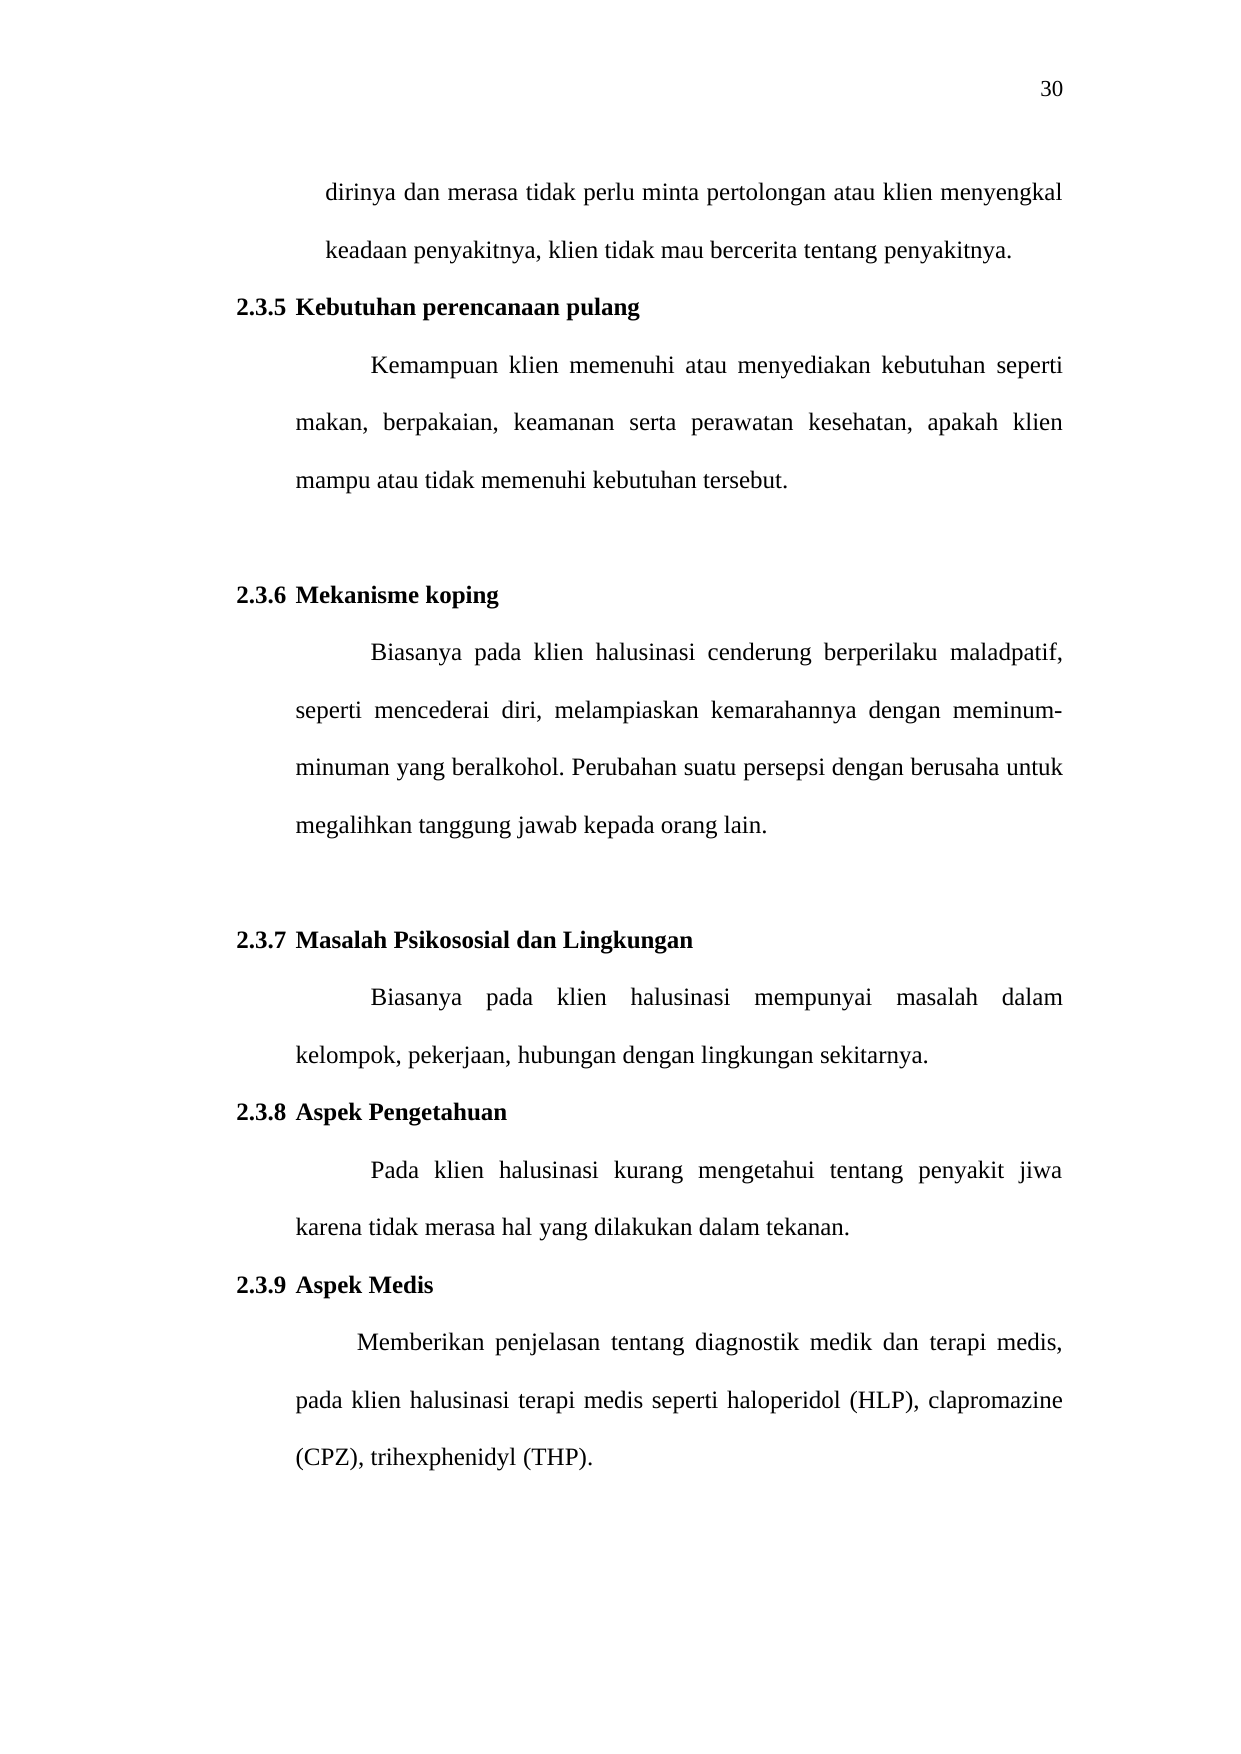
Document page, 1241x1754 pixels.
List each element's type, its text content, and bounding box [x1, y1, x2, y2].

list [287, 177, 1063, 263]
subtitle Kebutuhan perencanaan pulang [236, 292, 1063, 321]
text Kemampuan klien memenuhi atau menyediakan kebutuhan seperti makan, berpakaian, keamanan serta perawatan kesehatan, apakah klien mampu atau tidak memenuhi kebutuhan tersebut. [295, 350, 1063, 493]
subtitle Masalah Psikososial dan Lingkungan [236, 925, 1063, 953]
text Biasanya pada klien halusinasi mempunyai masalah dalam kelompok, pekerjaan, hubungan dengan lingkungan sekitarnya. [295, 982, 1063, 1068]
subtitle Aspek Medis [236, 1270, 1063, 1298]
text Pada klien halusinasi kurang mengetahui tentang penyakit jiwa karena tidak merasa hal yang dilakukan dalam tekanan. [295, 1155, 1063, 1241]
subtitle Aspek Pengetahuan [236, 1097, 1063, 1126]
text Biasanya pada klien halusinasi cenderung berperilaku maladpatif, seperti mencederai diri, melampiaskan kemarahannya dengan meminum-minuman yang beralkohol. Perubahan suatu persepsi dengan berusaha untuk megalihkan tanggung jawab kepada orang lain. [295, 637, 1063, 838]
subtitle Memberikan penjelasan tentang diagnostik medik dan terapi medis, pada klien halusinasi terapi medis seperti haloperidol (HLP), clapromazine (CPZ), trihexphenidyl (THP). [295, 1327, 1063, 1471]
subtitle Mekanisme koping [236, 580, 1063, 608]
